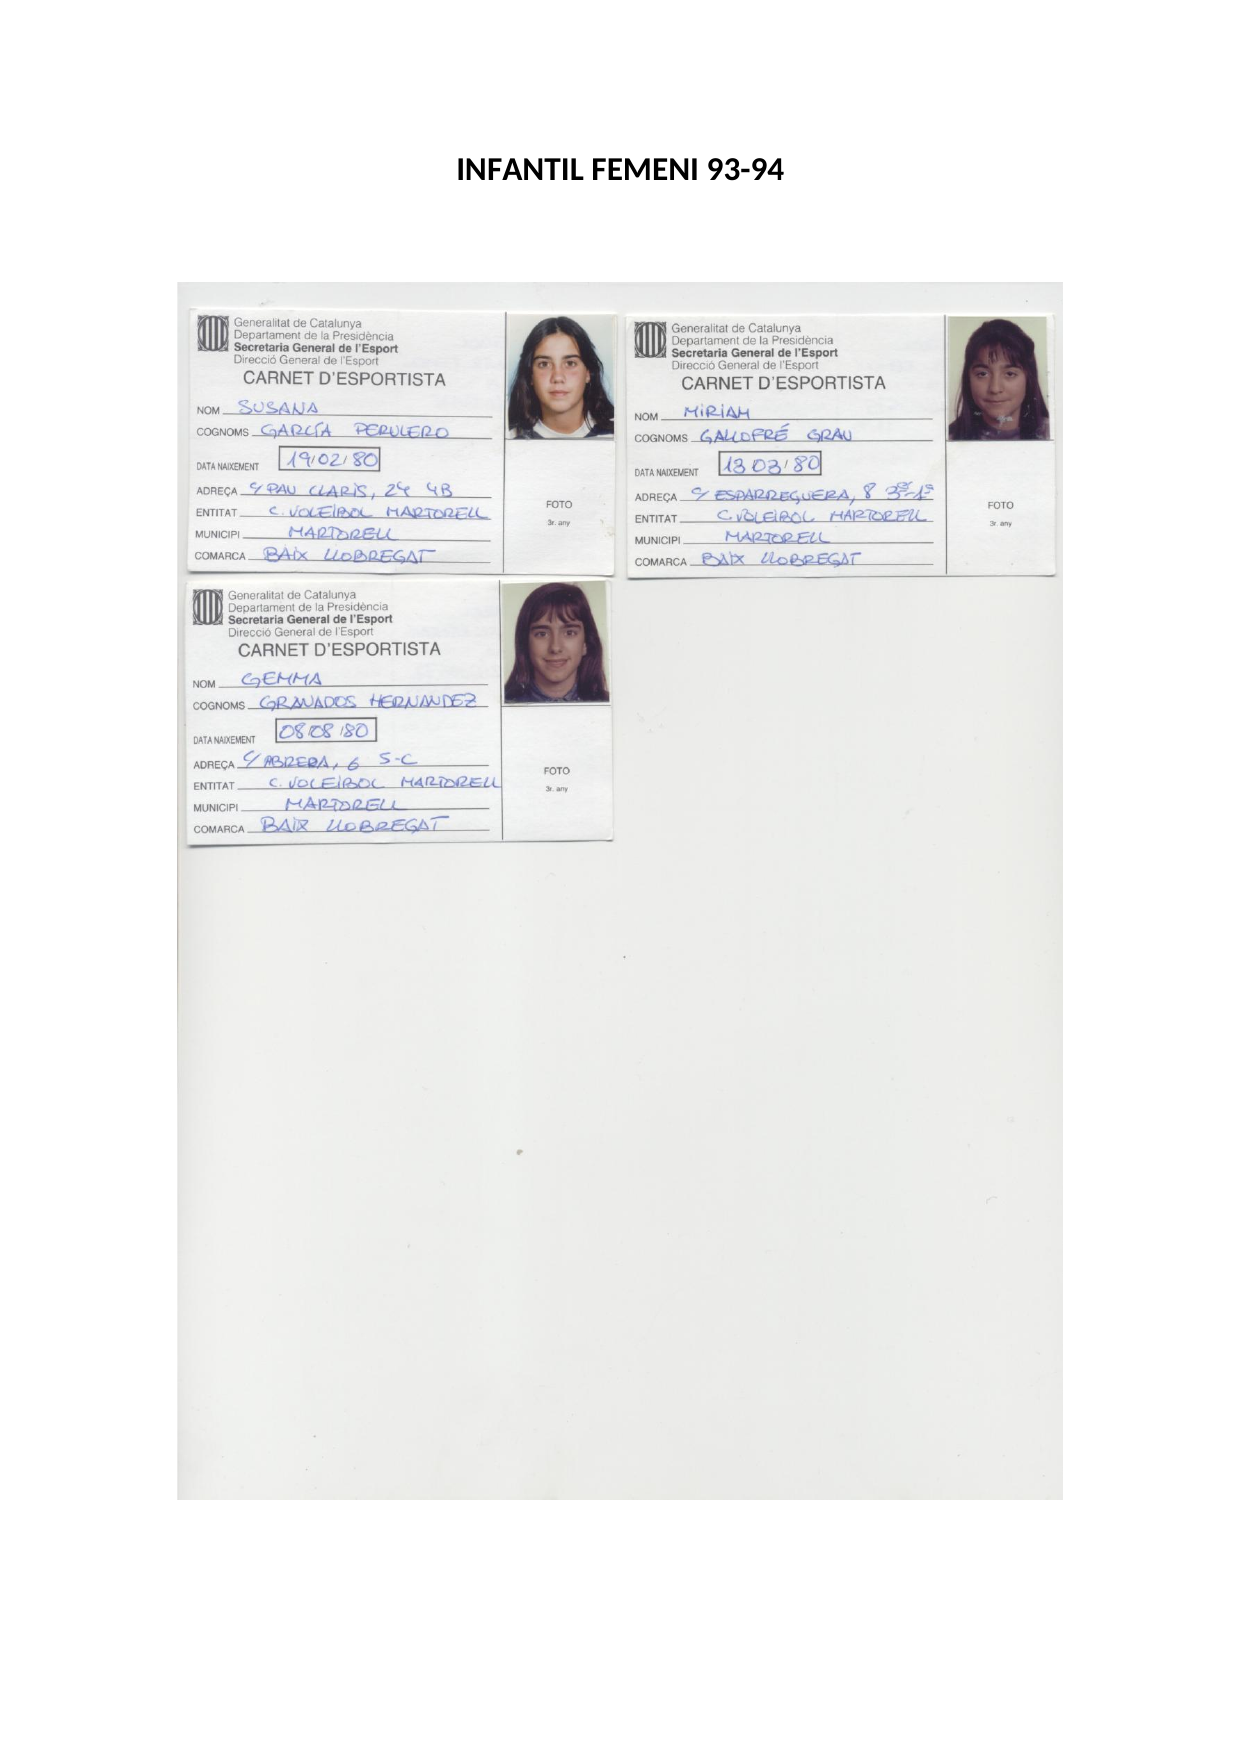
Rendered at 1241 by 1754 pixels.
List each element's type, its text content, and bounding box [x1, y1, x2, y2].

picture [177, 282, 1063, 1500]
text INFANTIL FEMENI 93-94 [177, 148, 1063, 188]
